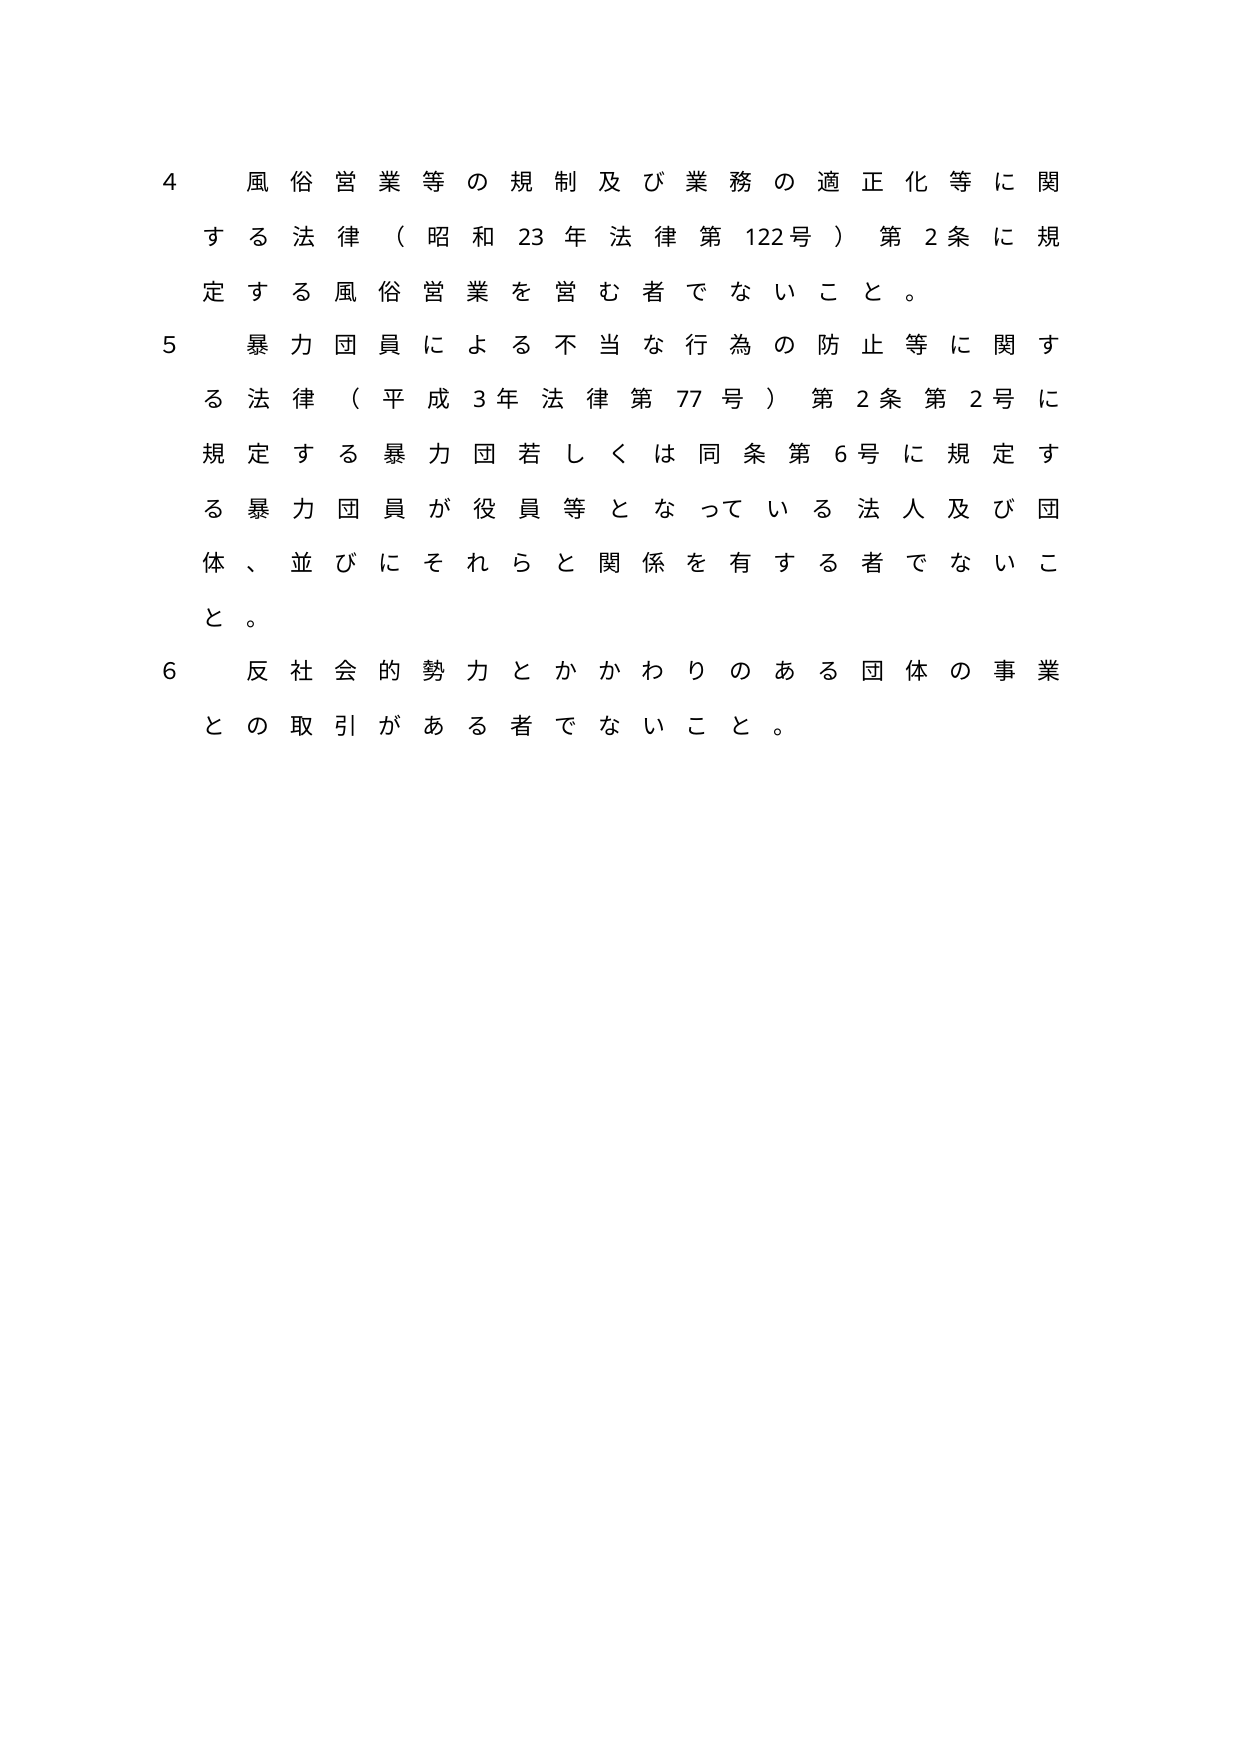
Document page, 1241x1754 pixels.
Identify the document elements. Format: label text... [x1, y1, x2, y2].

text ４ 風俗営業等の規制及び業務の適正化等に関する法律（昭和23 年法律第122号）第2条に規定する風俗営業を営む者でないこと。 [158, 163, 1082, 308]
text ６ 反社会的勢力とかかわりのある団体の事業との取引がある者でないこと。 [158, 651, 1082, 743]
text ５ 暴力団員による不当な行為の防止等に関する法律（平成3年法律第77号）第2条第2号に規定する暴力団若しくは同条第6号に規定する暴力団員が役員等となっている法人及び団体、並びにそれらと関係を有する者でないこと。 [158, 325, 1082, 635]
